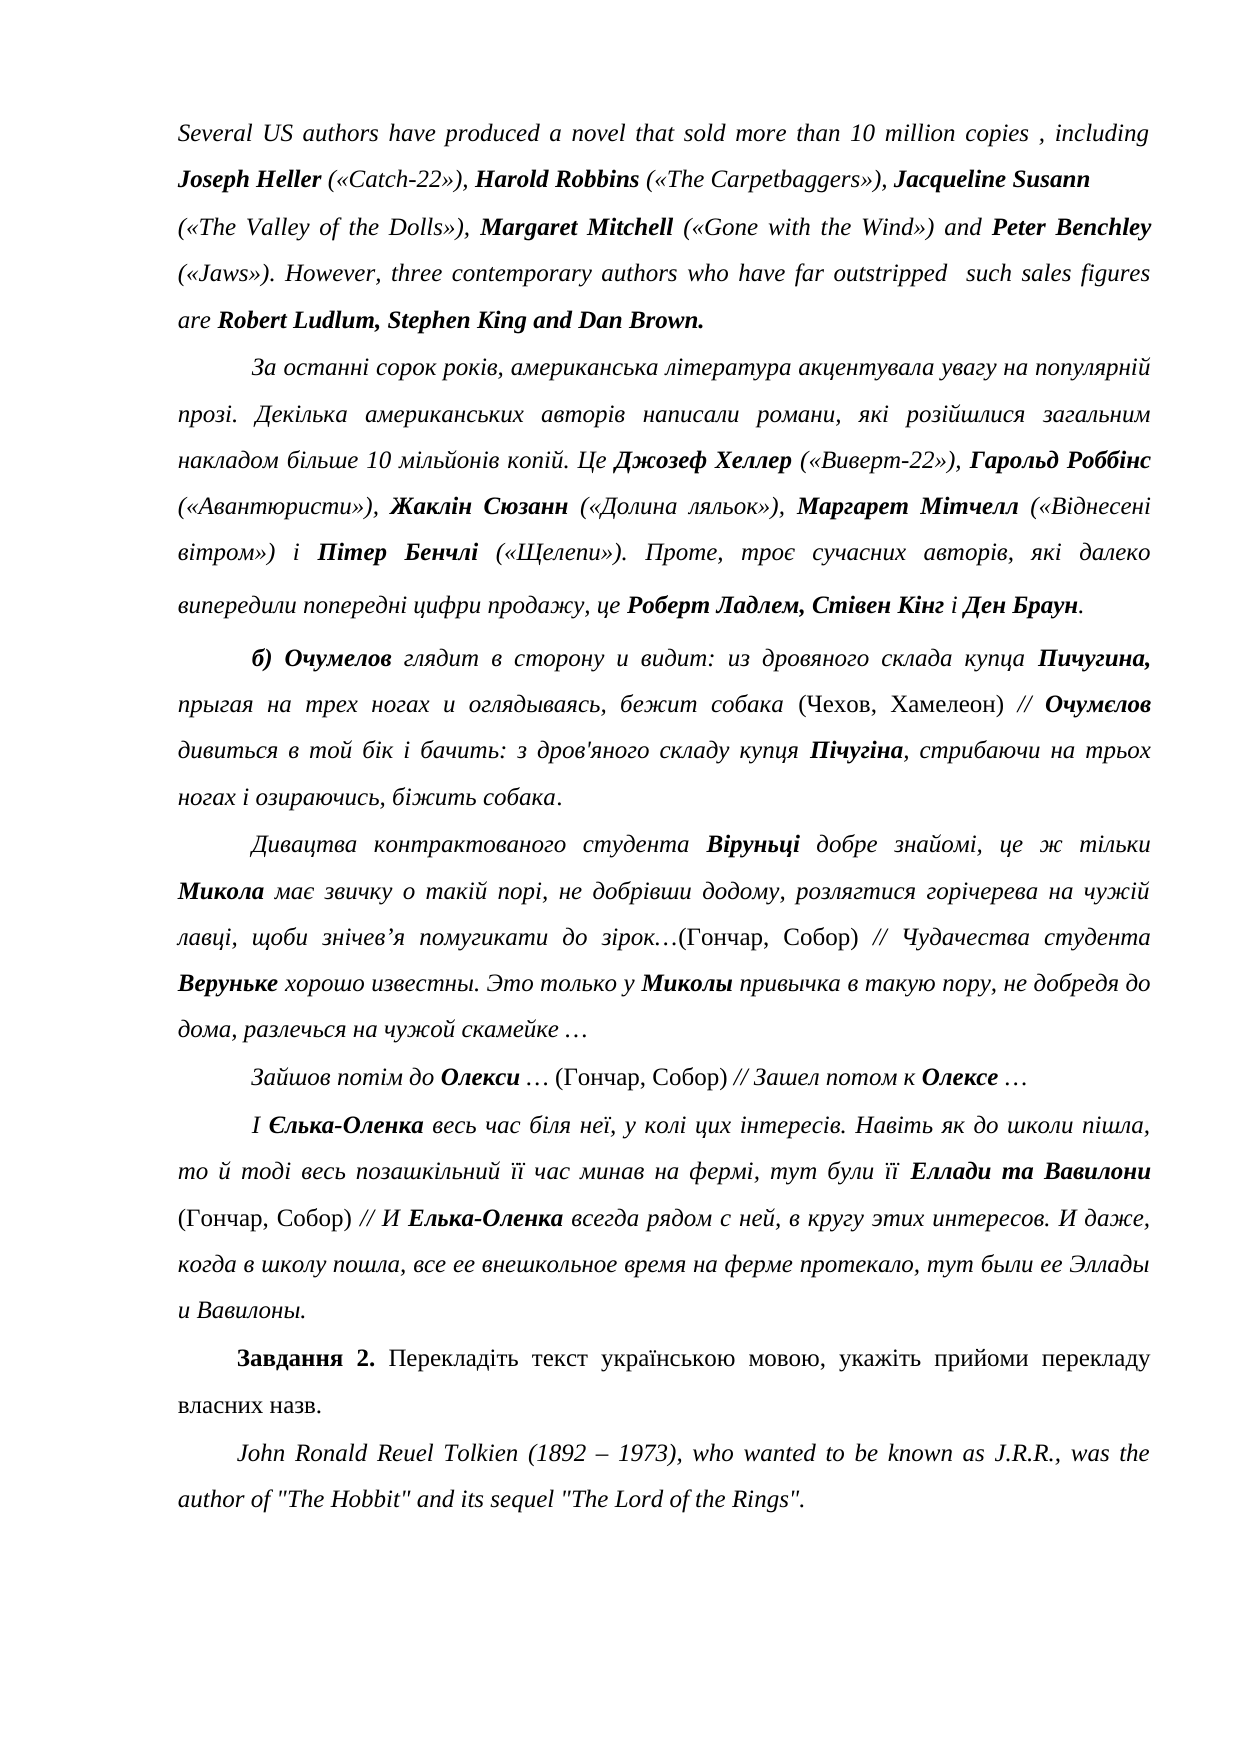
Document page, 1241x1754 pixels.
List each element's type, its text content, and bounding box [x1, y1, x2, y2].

text John Ronald Reuel Tolkien (1892 – 1973), who wanted to be known as J.R.R., was the author of "The Hobbit" and its sequel "The Lord of the Rings". [178, 1438, 1151, 1513]
text Дивацтва контрактованого студента Віруньці добре знайомі, це ж тільки Микола має звичку о такій порі, не добрівши додому, розлягтися горічерева на чужій лавці, щоби знічев’я помугикати до зірок…(Гончар, Собор) // Чудачества студента Веруньке хорошо известны. Это только у Миколы привычка в такую пору, не добредя до дома, разлечься на чужой скамейке … [178, 829, 1151, 1043]
text б) Очумелов глядит в сторону и видит: из дровяного склада купца Пичугина, прыгая на трех ногах и оглядываясь, бежит собака (Чехов, Хамелеон) // Очумєлов дивиться в той бік і бачить: з дров'яного складу купця Пічугіна, стрибаючи на трьох ногах і озираючись, біжить собака. [178, 643, 1151, 811]
text І Єлька-Оленка весь час біля неї, у колі цих інтересів. Навіть як до школи пішла, то й тоді весь позашкільний її час минав на фермі, тут були її Еллади та Вавилони (Гончар, Собор) // И Елька-Оленка всегда рядом с ней, в кругу этих интересов. И даже, когда в школу пошла, все ее внешкольное время на ферме протекало, тут были ее Эллады и Вавилоны. [178, 1110, 1151, 1324]
text Зайшов потім до Олекси … (Гончар, Собор) // Зашел потом к Олексе … [251, 1062, 1151, 1091]
text Завдання 2. Перекладіть текст українською мовою, укажіть прийоми перекладу власних назв. [178, 1343, 1152, 1419]
text («The Valley of the Dolls»), Margaret Mitchell («Gone with the Wind») and Peter Benchley («Jaws»). However, three contemporary authors who have far outstripped such sales figures are Robert Ludlum, Stephen King and Dan Brown. [178, 212, 1151, 333]
text За останні сорок років, американська література акцентувала увагу на популярній прозі. Декілька американських авторів написали романи, які розійшлися загальним накладом більше 10 мільйонів копій. Це Джозеф Хеллер («Виверт-22»), Гарольд Роббінс («Авантюристи»), Жаклін Сюзанн («Долина ляльок»), Маргарет Мітчелл («Віднесені вітром») і Пітер Бенчлі («Щелепи»). Проте, троє сучасних авторів, які далеко випередили попередні цифри продажу, це Роберт Ладлем, Стівен Кінг і Ден Браун. [178, 352, 1151, 621]
text Several US authors have produced a novel that sold more than 10 million copies , including Joseph Heller («Catch-22»), Harold Robbins («The Carpetbaggers»), Jacqueline Susann [178, 118, 1151, 193]
